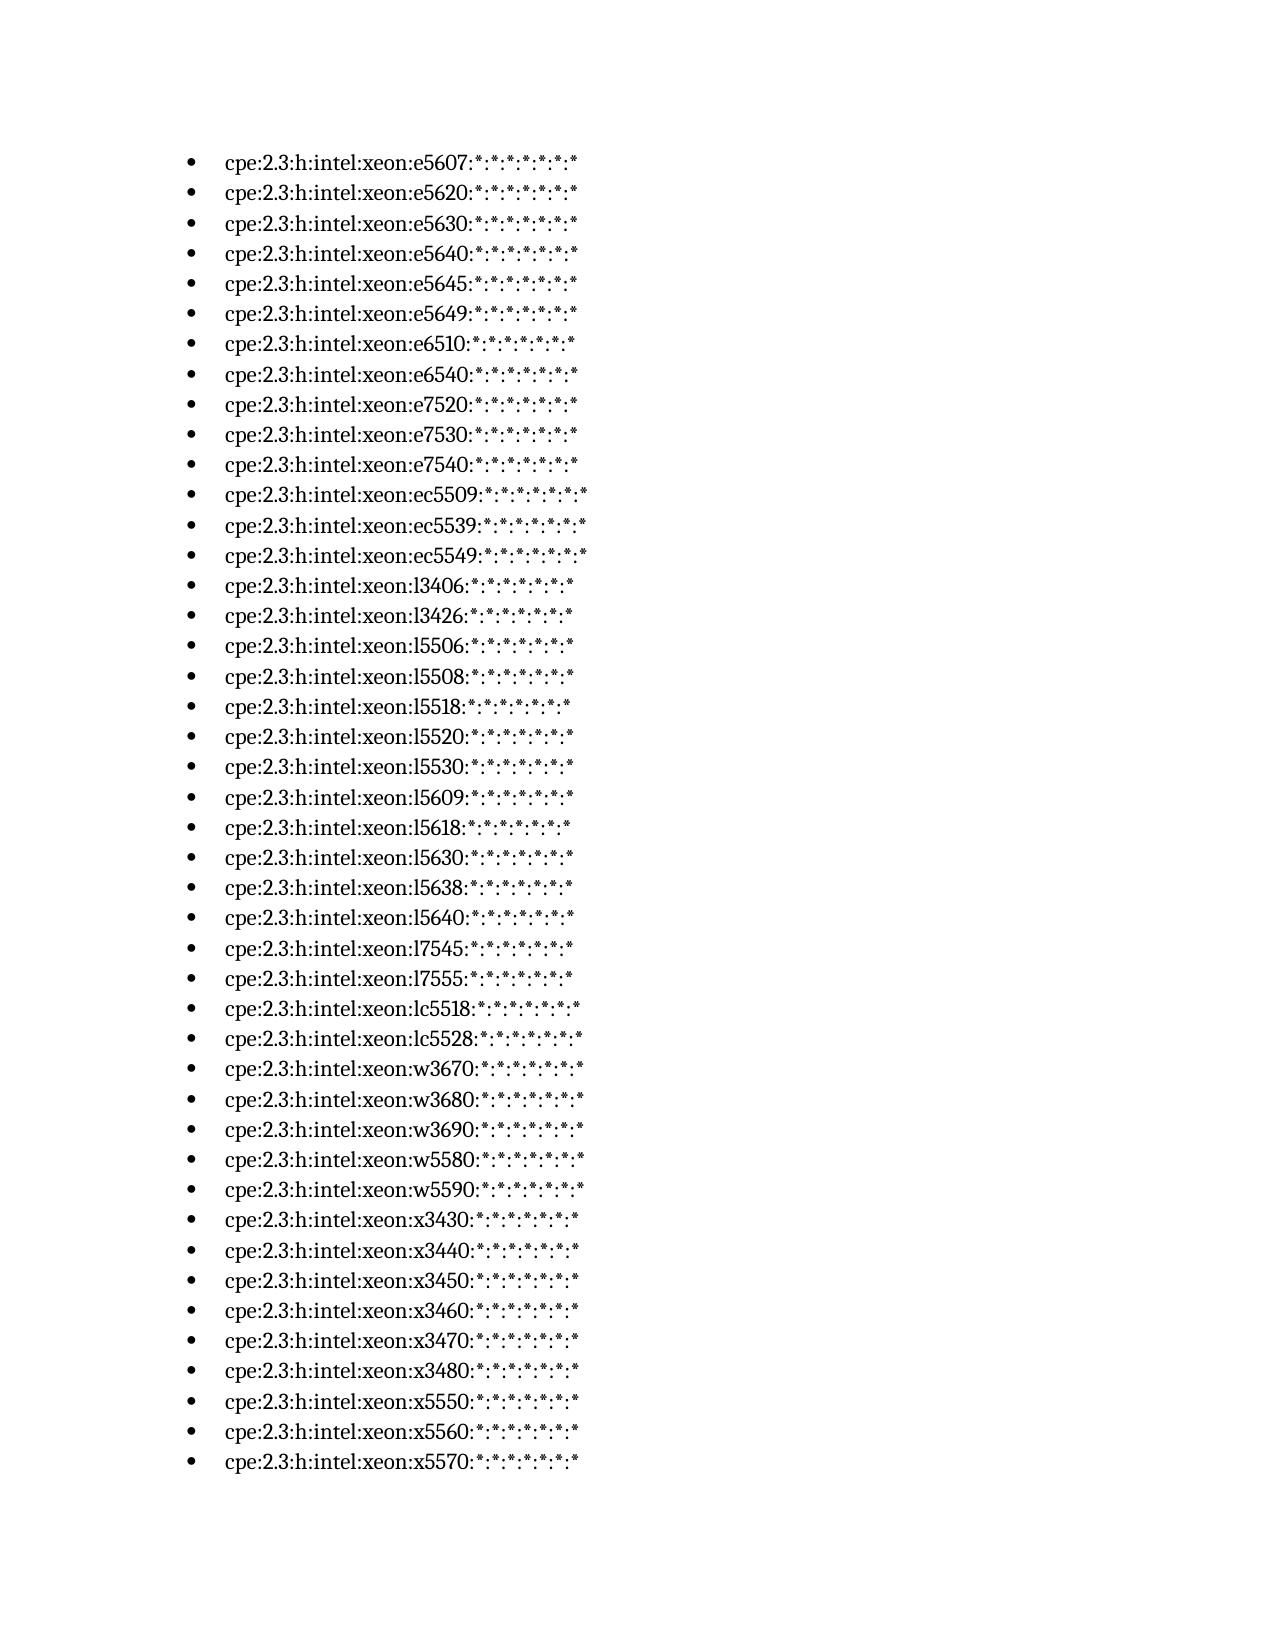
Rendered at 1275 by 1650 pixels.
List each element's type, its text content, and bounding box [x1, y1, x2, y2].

list cpe:2.3:h:intel:xeon:l5530:*:*:*:*:*:*:* [187, 754, 1087, 781]
list cpe:2.3:h:intel:xeon:e7530:*:*:*:*:*:*:* [187, 422, 1087, 448]
list cpe:2.3:h:intel:xeon:l5630:*:*:*:*:*:*:* [187, 845, 1087, 871]
list cpe:2.3:h:intel:xeon:lc5518:*:*:*:*:*:*:* [187, 996, 1087, 1022]
list cpe:2.3:h:intel:xeon:x5570:*:*:*:*:*:*:* [187, 1449, 1087, 1475]
list cpe:2.3:h:intel:xeon:x3470:*:*:*:*:*:*:* [187, 1328, 1087, 1354]
list cpe:2.3:h:intel:xeon:x3450:*:*:*:*:*:*:* [187, 1268, 1087, 1294]
list cpe:2.3:h:intel:xeon:e5640:*:*:*:*:*:*:* [187, 241, 1087, 267]
list cpe:2.3:h:intel:xeon:x3460:*:*:*:*:*:*:* [187, 1298, 1087, 1324]
list cpe:2.3:h:intel:xeon:w5580:*:*:*:*:*:*:* [187, 1147, 1087, 1173]
list cpe:2.3:h:intel:xeon:l7555:*:*:*:*:*:*:* [187, 966, 1087, 992]
list cpe:2.3:h:intel:xeon:x3430:*:*:*:*:*:*:* [187, 1207, 1087, 1234]
list cpe:2.3:h:intel:xeon:l5640:*:*:*:*:*:*:* [187, 905, 1087, 932]
list cpe:2.3:h:intel:xeon:w5590:*:*:*:*:*:*:* [187, 1177, 1087, 1203]
list cpe:2.3:h:intel:xeon:l5518:*:*:*:*:*:*:* [187, 694, 1087, 720]
list cpe:2.3:h:intel:xeon:w3680:*:*:*:*:*:*:* [187, 1086, 1087, 1113]
list cpe:2.3:h:intel:xeon:x3440:*:*:*:*:*:*:* [187, 1237, 1087, 1264]
list cpe:2.3:h:intel:xeon:e5649:*:*:*:*:*:*:* [187, 301, 1087, 327]
list cpe:2.3:h:intel:xeon:e6510:*:*:*:*:*:*:* [187, 331, 1087, 358]
list cpe:2.3:h:intel:xeon:w3690:*:*:*:*:*:*:* [187, 1117, 1087, 1143]
list cpe:2.3:h:intel:xeon:ec5549:*:*:*:*:*:*:* [187, 543, 1087, 569]
list cpe:2.3:h:intel:xeon:x5560:*:*:*:*:*:*:* [187, 1419, 1087, 1445]
list cpe:2.3:h:intel:xeon:lc5528:*:*:*:*:*:*:* [187, 1026, 1087, 1052]
list cpe:2.3:h:intel:xeon:l3406:*:*:*:*:*:*:* [187, 573, 1087, 599]
list cpe:2.3:h:intel:xeon:e5607:*:*:*:*:*:*:* [187, 150, 1087, 176]
list cpe:2.3:h:intel:xeon:l3426:*:*:*:*:*:*:* [187, 603, 1087, 629]
list cpe:2.3:h:intel:xeon:ec5509:*:*:*:*:*:*:* [187, 482, 1087, 509]
list cpe:2.3:h:intel:xeon:e5620:*:*:*:*:*:*:* [187, 180, 1087, 207]
list cpe:2.3:h:intel:xeon:ec5539:*:*:*:*:*:*:* [187, 512, 1087, 539]
list cpe:2.3:h:intel:xeon:l5506:*:*:*:*:*:*:* [187, 633, 1087, 660]
list cpe:2.3:h:intel:xeon:e7520:*:*:*:*:*:*:* [187, 392, 1087, 418]
list cpe:2.3:h:intel:xeon:x3480:*:*:*:*:*:*:* [187, 1358, 1087, 1385]
list cpe:2.3:h:intel:xeon:e7540:*:*:*:*:*:*:* [187, 452, 1087, 478]
list cpe:2.3:h:intel:xeon:l5638:*:*:*:*:*:*:* [187, 875, 1087, 901]
list cpe:2.3:h:intel:xeon:e6540:*:*:*:*:*:*:* [187, 361, 1087, 388]
list cpe:2.3:h:intel:xeon:e5645:*:*:*:*:*:*:* [187, 271, 1087, 297]
list cpe:2.3:h:intel:xeon:l5520:*:*:*:*:*:*:* [187, 724, 1087, 750]
list cpe:2.3:h:intel:xeon:l5508:*:*:*:*:*:*:* [187, 663, 1087, 690]
list cpe:2.3:h:intel:xeon:l7545:*:*:*:*:*:*:* [187, 935, 1087, 962]
list cpe:2.3:h:intel:xeon:l5618:*:*:*:*:*:*:* [187, 814, 1087, 841]
list cpe:2.3:h:intel:xeon:x5550:*:*:*:*:*:*:* [187, 1388, 1087, 1415]
list cpe:2.3:h:intel:xeon:e5630:*:*:*:*:*:*:* [187, 210, 1087, 237]
list cpe:2.3:h:intel:xeon:l5609:*:*:*:*:*:*:* [187, 784, 1087, 811]
list cpe:2.3:h:intel:xeon:w3670:*:*:*:*:*:*:* [187, 1056, 1087, 1083]
